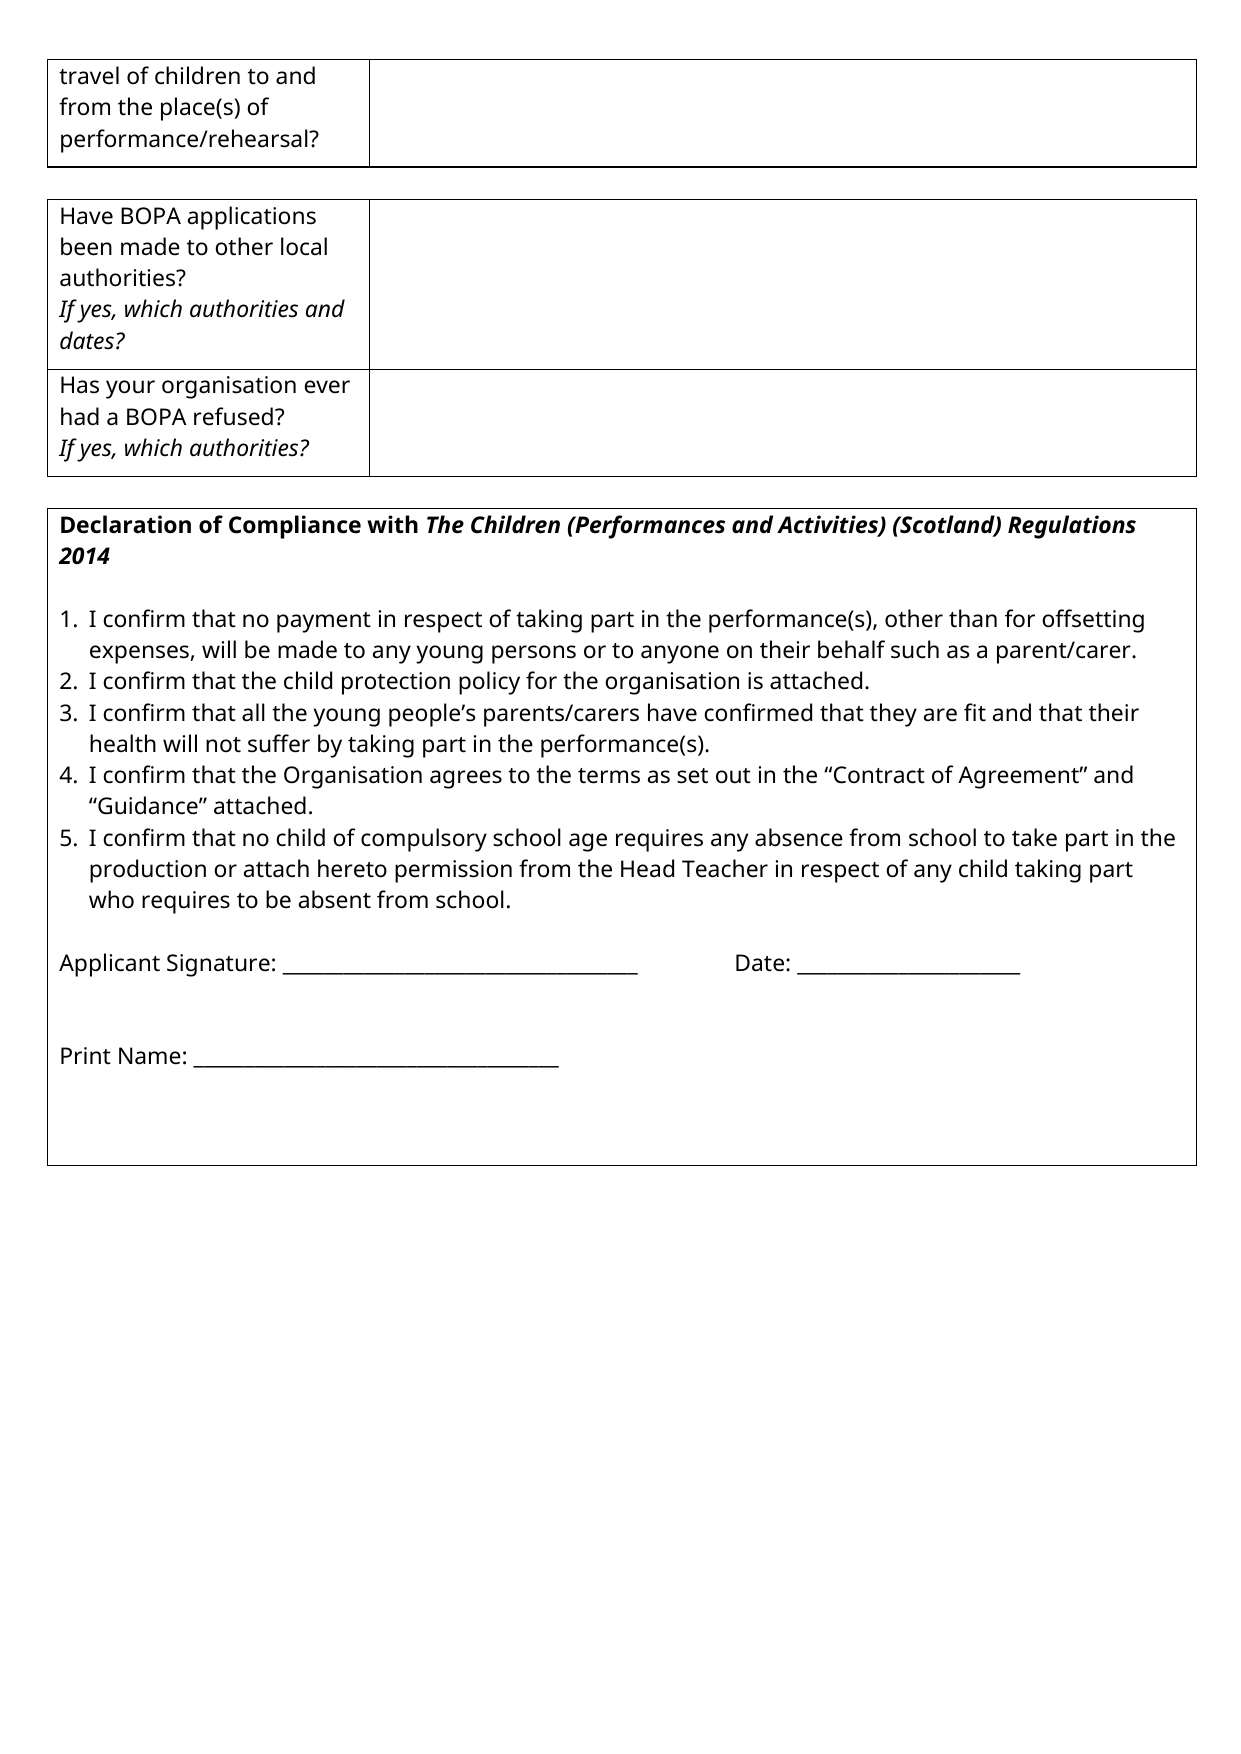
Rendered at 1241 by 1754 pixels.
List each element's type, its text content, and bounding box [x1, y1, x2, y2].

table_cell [48, 60, 369, 166]
table_cell Has your organisation ever had a BOPA refused? If yes, which authorities? [48, 370, 369, 476]
table_header Declaration of Compliance with The Children (Performances and Activities) (Scotland) Regulations 2014 I confirm that no payment in respect of taking part in the performance(s), other than for offsetting expenses, will be made to any young persons or to anyone on their behalf such as a parent/carer. I confirm that the child protection policy for the organisation is attached. I confirm that all the young people’s parents/carers have confirmed that they are fit and that their health will not suffer by taking part in the performance(s). I confirm that the Organisation agrees to the terms as set out in the “Contract of Agreement” and “Guidance” attached. I confirm that no child of compulsory school age requires any absence from school to take part in the production or attach hereto permission from the Head Teacher in respect of any child taking part who requires to be absent from school. Applicant Signature: ___________________________________ Date: ______________________ Print Name: ____________________________________ [48, 509, 1196, 1165]
table_header [370, 200, 1196, 368]
table_cell [370, 370, 1196, 476]
table_header Have BOPA applications been made to other local authorities? If yes, which authorities and dates? [48, 200, 369, 368]
table_cell [370, 60, 1196, 166]
